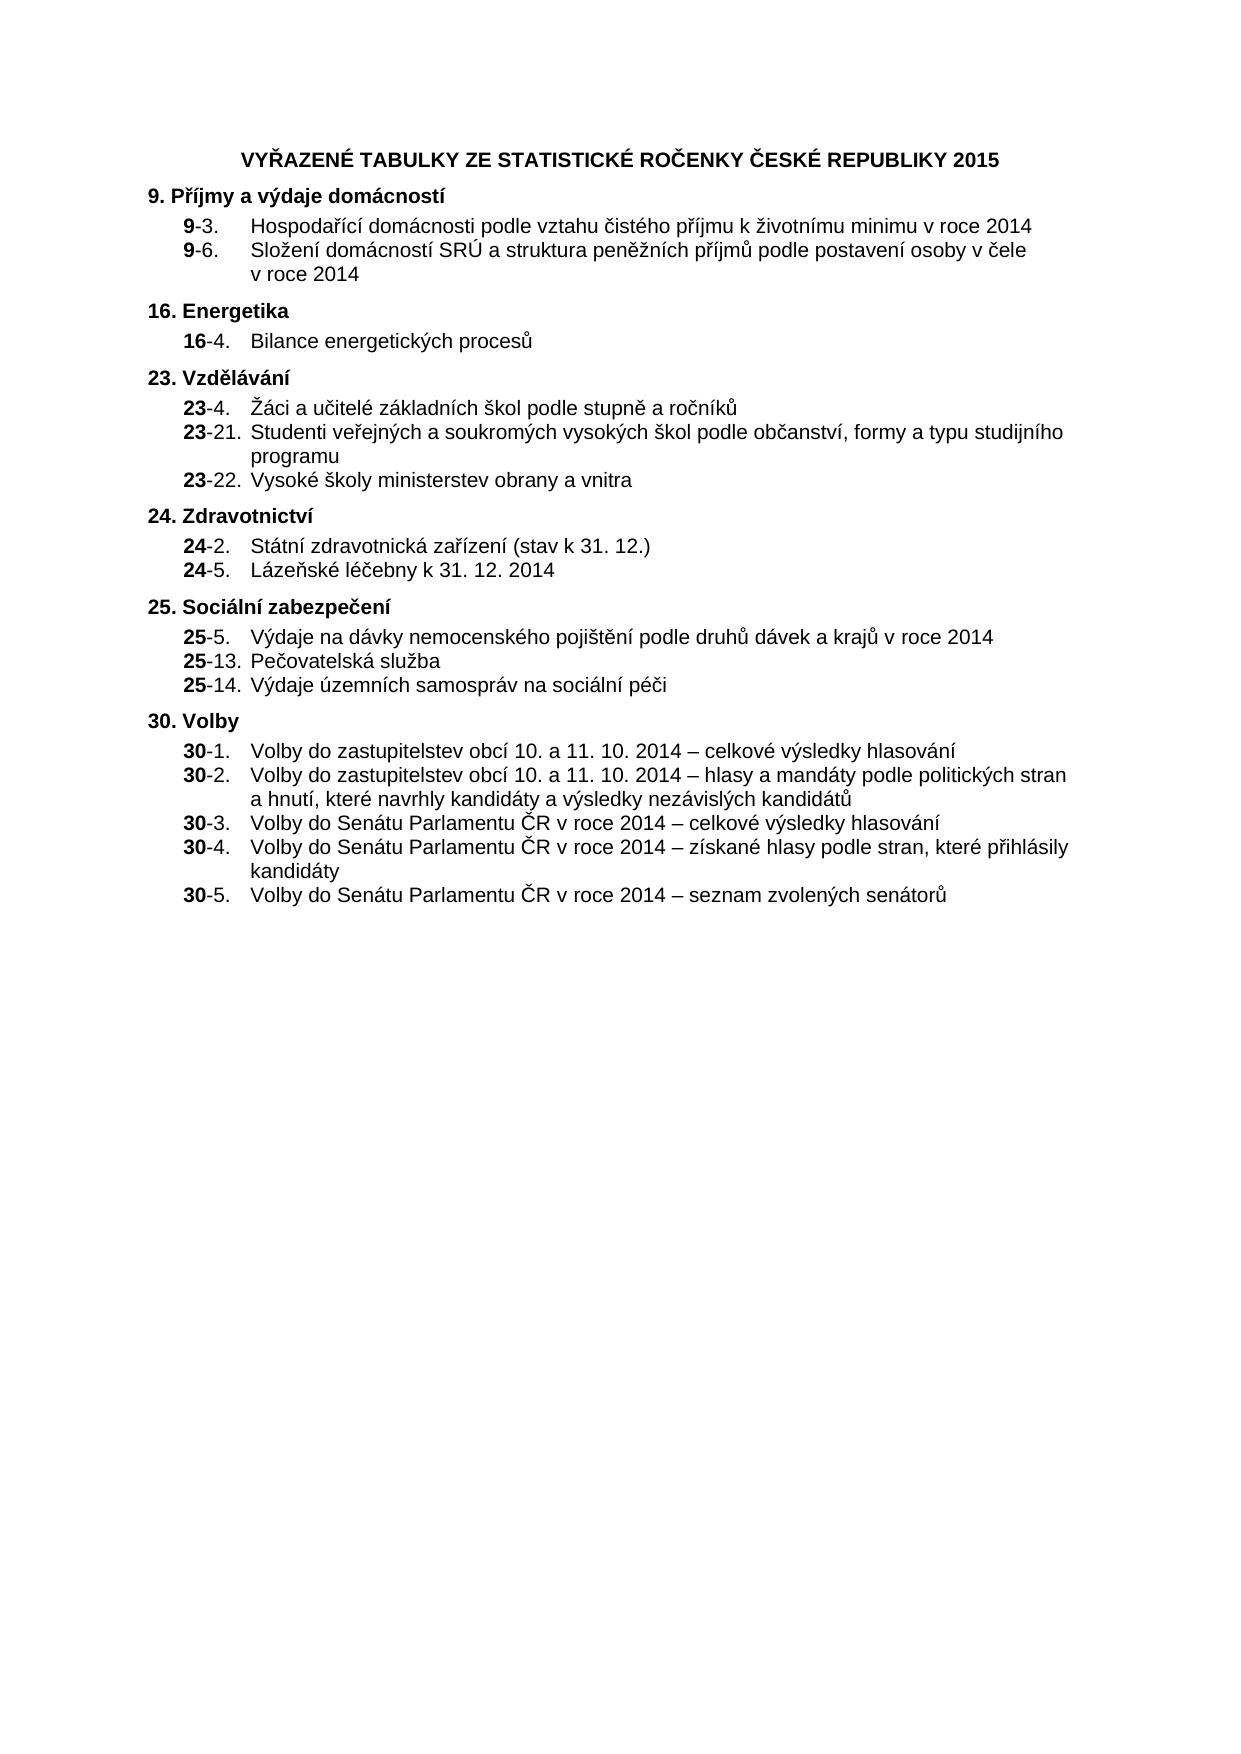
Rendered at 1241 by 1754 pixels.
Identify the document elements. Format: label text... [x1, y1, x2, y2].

text 24-5. Lázeňské léčebny k 31. 12. 2014 [183, 558, 1093, 582]
text 30-3. Volby do Senátu Parlamentu ČR v roce 2014 – celkové výsledky hlasování [183, 811, 1093, 835]
text 25-13. Pečovatelská služba [183, 649, 1093, 673]
text 23-4. Žáci a učitelé základních škol podle stupně a ročníků [183, 396, 1093, 419]
text 30. Volby [148, 709, 1093, 733]
text 25-14. Výdaje územních samospráv na sociální péči [183, 673, 1093, 697]
text 16. Energetika [148, 299, 1093, 323]
subtitle VYŘAZENÉ TABULKY ZE STATISTICKÉ ROČENKY ČESKÉ REPUBLIKY 2015 [148, 148, 1093, 172]
text 30-1. Volby do zastupitelstev obcí 10. a 11. 10. 2014 – celkové výsledky hlasování [183, 739, 1093, 763]
text 30-4. Volby do Senátu Parlamentu ČR v roce 2014 – získané hlasy podle stran, které přihlásily kandidáty [183, 835, 1093, 883]
text 25-5. Výdaje na dávky nemocenského pojištění podle druhů dávek a krajů v roce 2014 [183, 625, 1093, 649]
text 9-3. Hospodařící domácnosti podle vztahu čistého příjmu k životnímu minimu v roce 2014 [183, 214, 1093, 238]
text 25. Sociální zabezpečení [148, 594, 1093, 618]
text 23. Vzdělávání [148, 365, 1093, 389]
text 23-22. Vysoké školy ministerstev obrany a vnitra [183, 467, 1093, 491]
text 30-5. Volby do Senátu Parlamentu ČR v roce 2014 – seznam zvolených senátorů [183, 883, 1093, 907]
text 9-6. Složení domácností SRÚ a struktura peněžních příjmů podle postavení osoby v čele v roce 2014 [183, 238, 1093, 286]
text 23-21. Studenti veřejných a soukromých vysokých škol podle občanství, formy a typu studijního programu [183, 419, 1093, 467]
text 24-2. Státní zdravotnická zařízení (stav k 31. 12.) [183, 534, 1093, 558]
text 16-4. Bilance energetických procesů [183, 329, 1093, 353]
text 30-2. Volby do zastupitelstev obcí 10. a 11. 10. 2014 – hlasy a mandáty podle politických stran a hnutí, které navrhly kandidáty a výsledky nezávislých kandidátů [183, 763, 1093, 811]
text 9. Příjmy a výdaje domácností [148, 184, 1093, 208]
text 24. Zdravotnictví [148, 504, 1093, 528]
